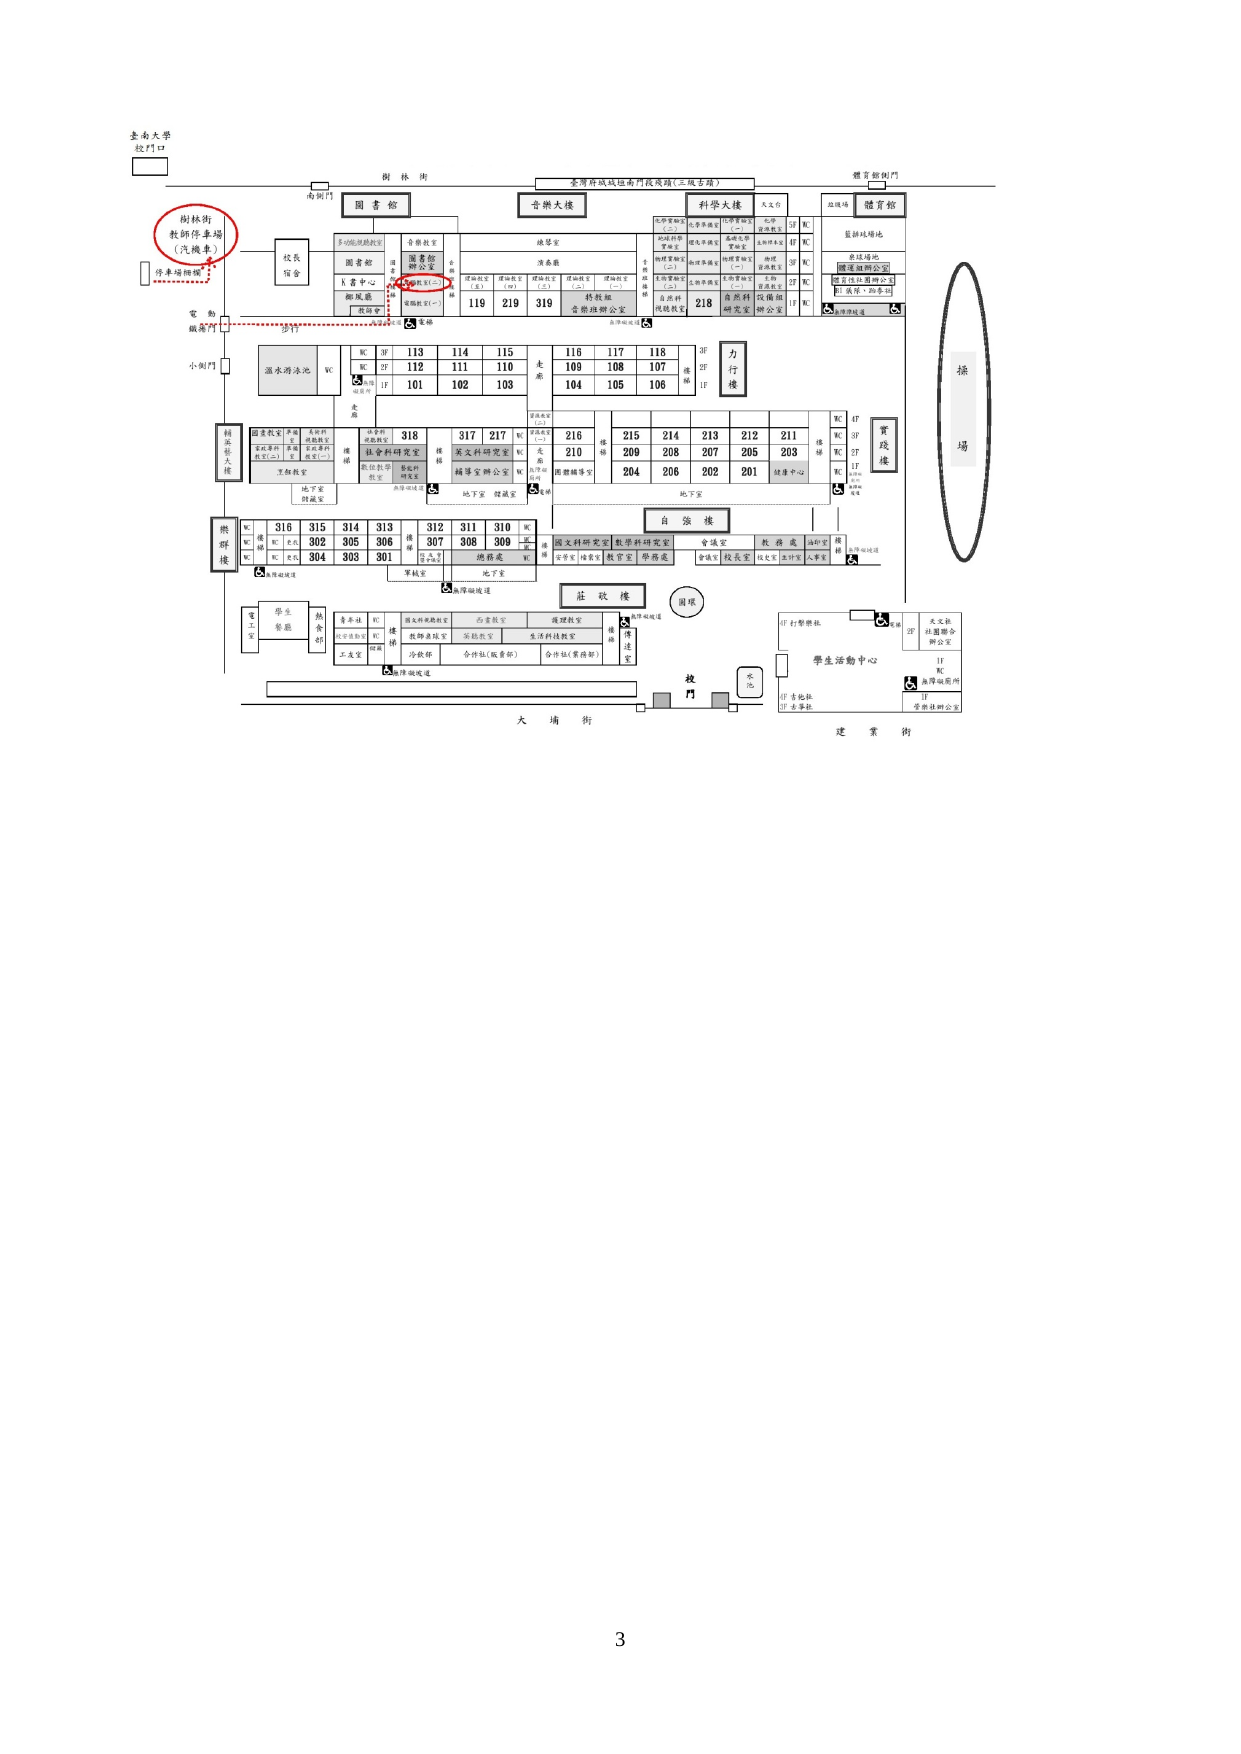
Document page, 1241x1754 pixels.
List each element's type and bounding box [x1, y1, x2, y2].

picture [118, 118, 1022, 748]
